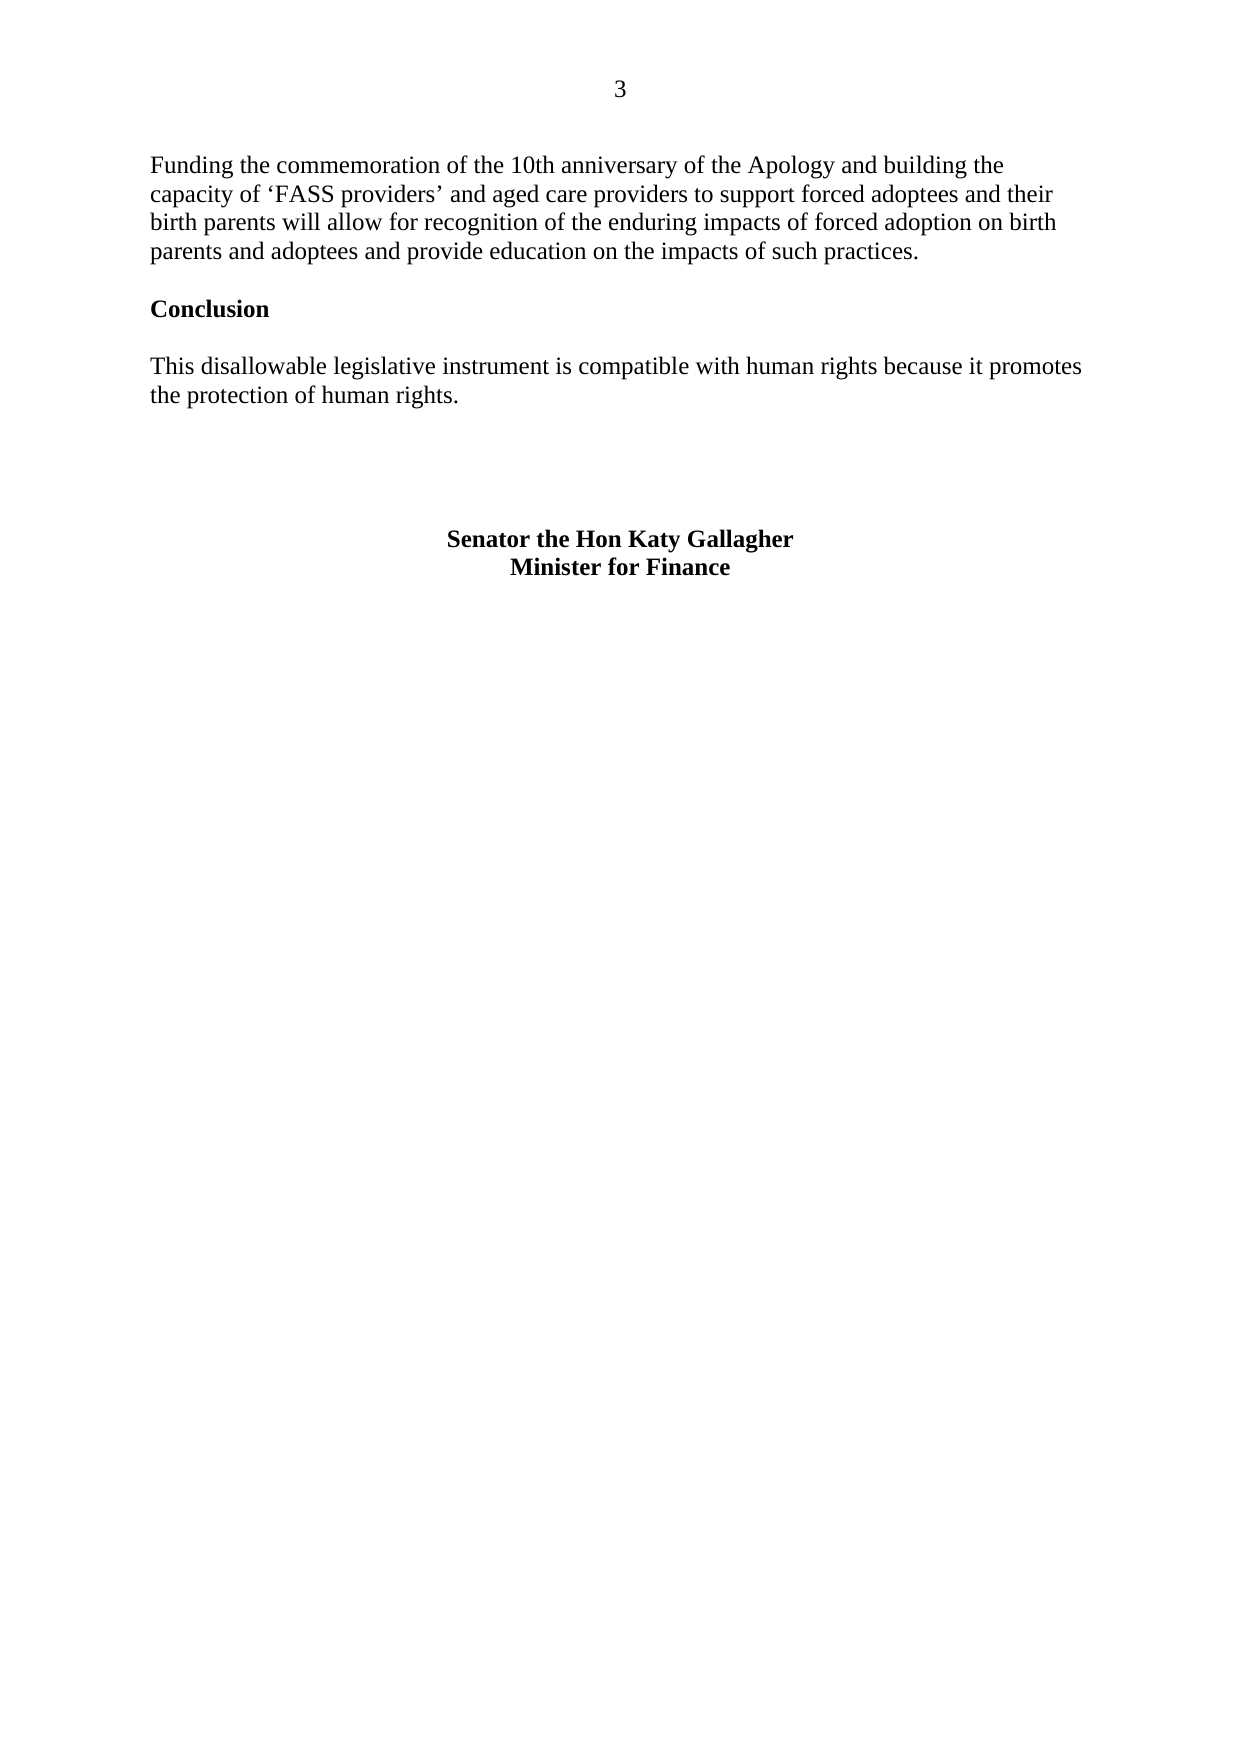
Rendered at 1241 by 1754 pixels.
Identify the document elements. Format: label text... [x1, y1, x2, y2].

text Senator the Hon Katy Gallagher [150, 524, 1090, 552]
text Funding the commemoration of the 10th anniversary of the Apology and building the capacity of ‘FASS providers’ and aged care providers to support forced adoptees and their birth parents will allow for recognition of the enduring impacts of forced adoption on birth parents and adoptees and provide education on the impacts of such practices. [150, 150, 1090, 265]
text Minister for Finance [150, 552, 1090, 581]
text This disallowable legislative instrument is compatible with human rights because it promotes the protection of human rights. [150, 351, 1090, 409]
text Conclusion [150, 294, 1090, 322]
